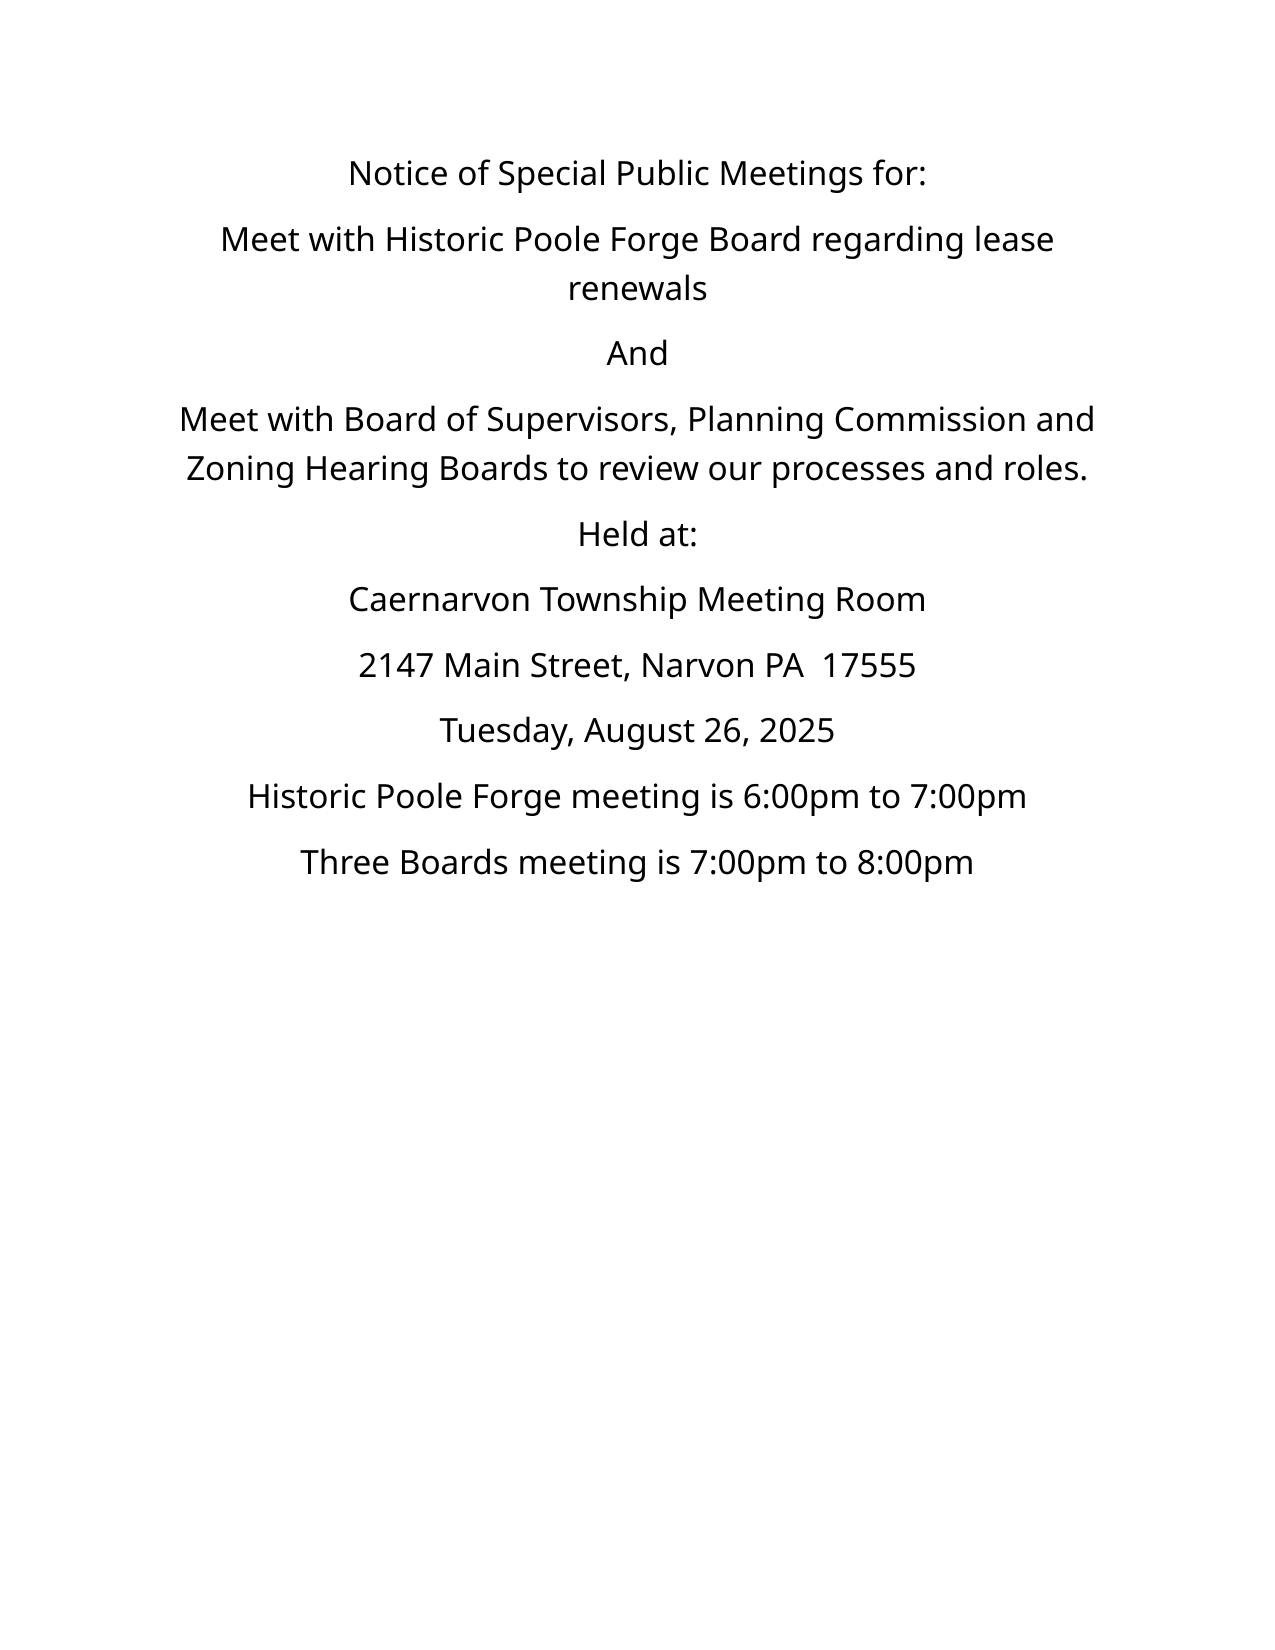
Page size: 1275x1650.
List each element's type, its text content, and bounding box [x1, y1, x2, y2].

text Caernarvon Township Meeting Room [150, 576, 1125, 621]
text Meet with Board of Supervisors, Planning Commission and Zoning Hearing Boards to review our processes and roles. [150, 396, 1125, 490]
text And [150, 330, 1125, 376]
text Three Boards meeting is 7:00pm to 8:00pm [150, 838, 1125, 884]
text Meet with Historic Poole Forge Board regarding lease renewals [150, 216, 1125, 310]
text 2147 Main Street, Narvon PA 17555 [150, 642, 1125, 687]
text Historic Poole Forge meeting is 6:00pm to 7:00pm [150, 773, 1125, 818]
text Held at: [150, 510, 1125, 556]
text Tuesday, August 26, 2025 [150, 707, 1125, 753]
text Notice of Special Public Meetings for: [150, 150, 1125, 195]
